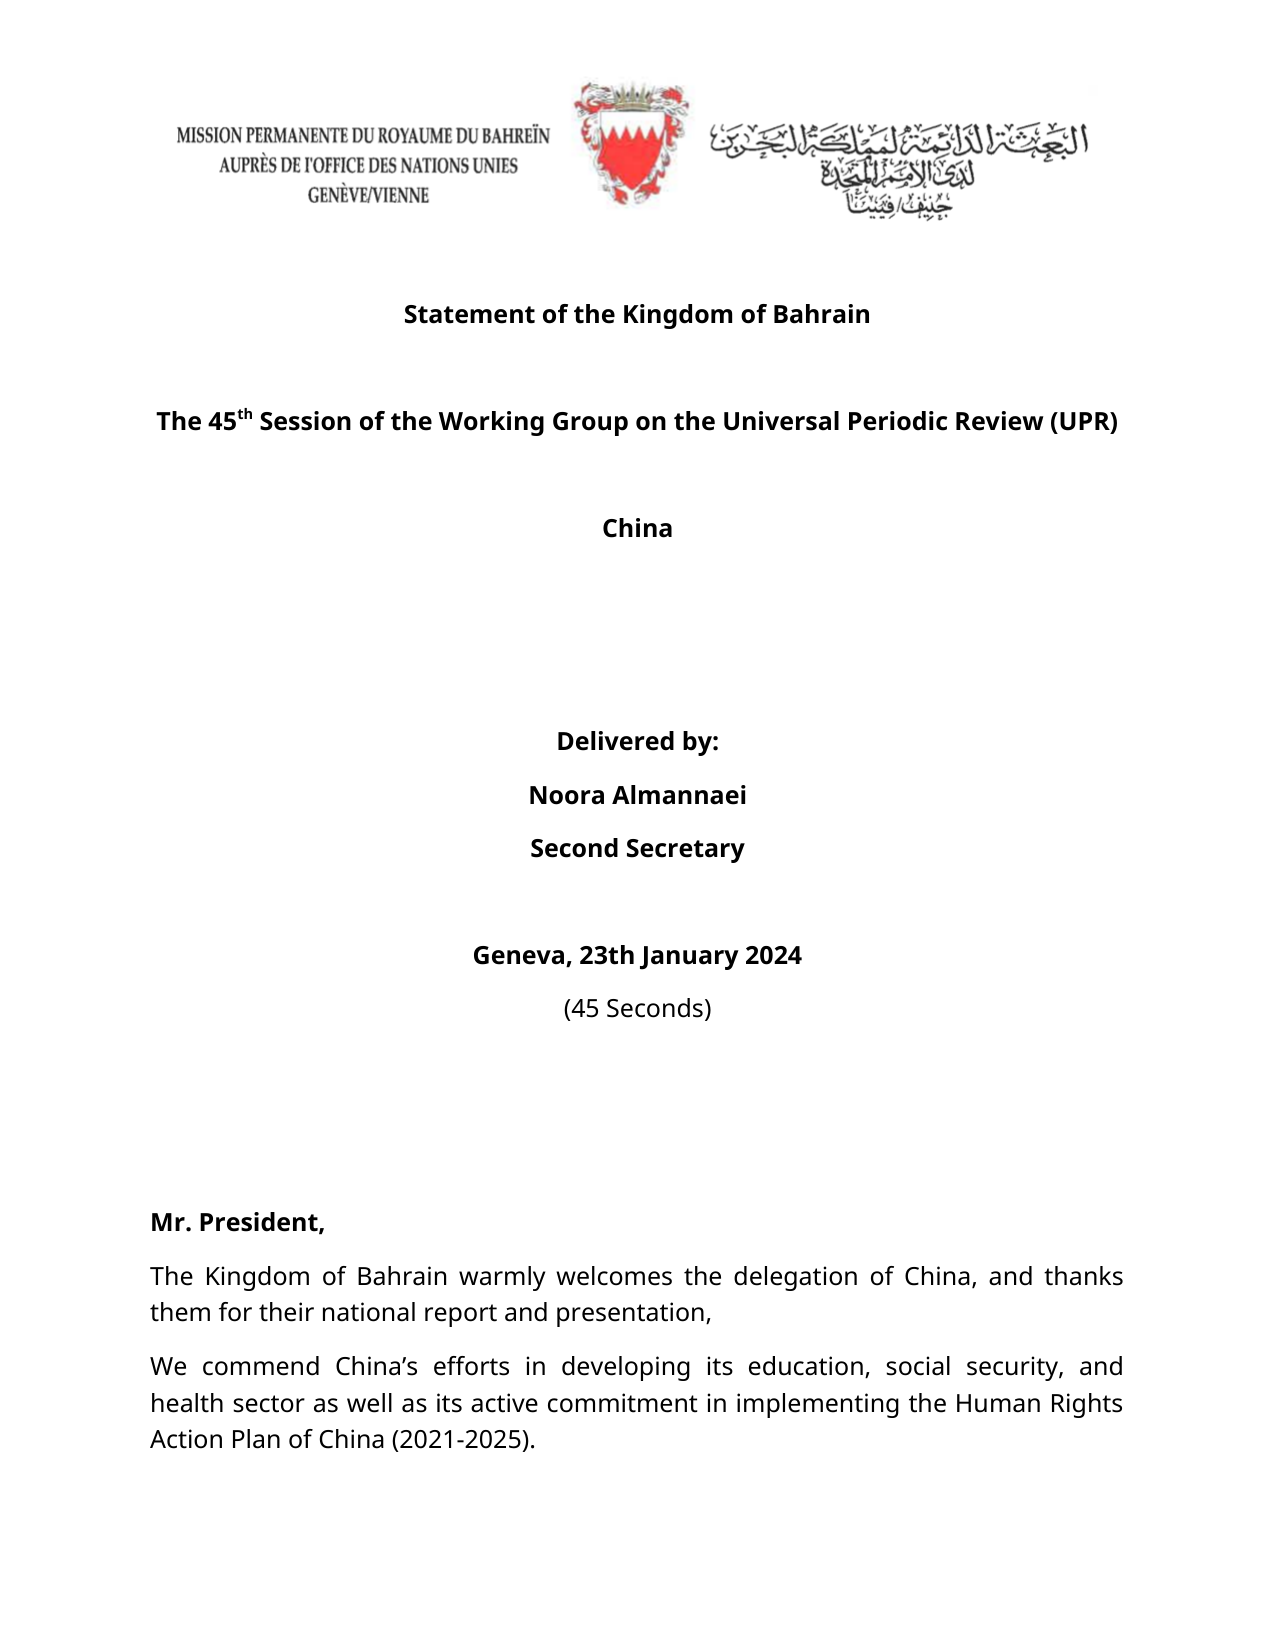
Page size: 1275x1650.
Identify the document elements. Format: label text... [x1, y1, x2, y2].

picture [150, 75, 1124, 243]
text Statement of the Kingdom of Bahrain [150, 296, 1125, 331]
text Noora Almannaei [150, 777, 1125, 811]
text Geneva, 23th January 2024 [150, 938, 1125, 972]
text We commend China’s efforts in developing its education, social security, and health sector as well as its active commitment in implementing the Human Rights Action Plan of China (2021-2025). [150, 1348, 1125, 1456]
text Second Secretary [150, 831, 1125, 865]
text The 45th Session of the Working Group on the Universal Periodic Review (UPR) [150, 403, 1125, 437]
text Delivered by: [150, 724, 1125, 758]
text The Kingdom of Bahrain warmly welcomes the delegation of China, and thanks them for their national report and presentation, [150, 1258, 1125, 1329]
text China [150, 510, 1125, 544]
text Mr. President, [150, 1205, 1125, 1239]
text (45 Seconds) [150, 991, 1125, 1025]
